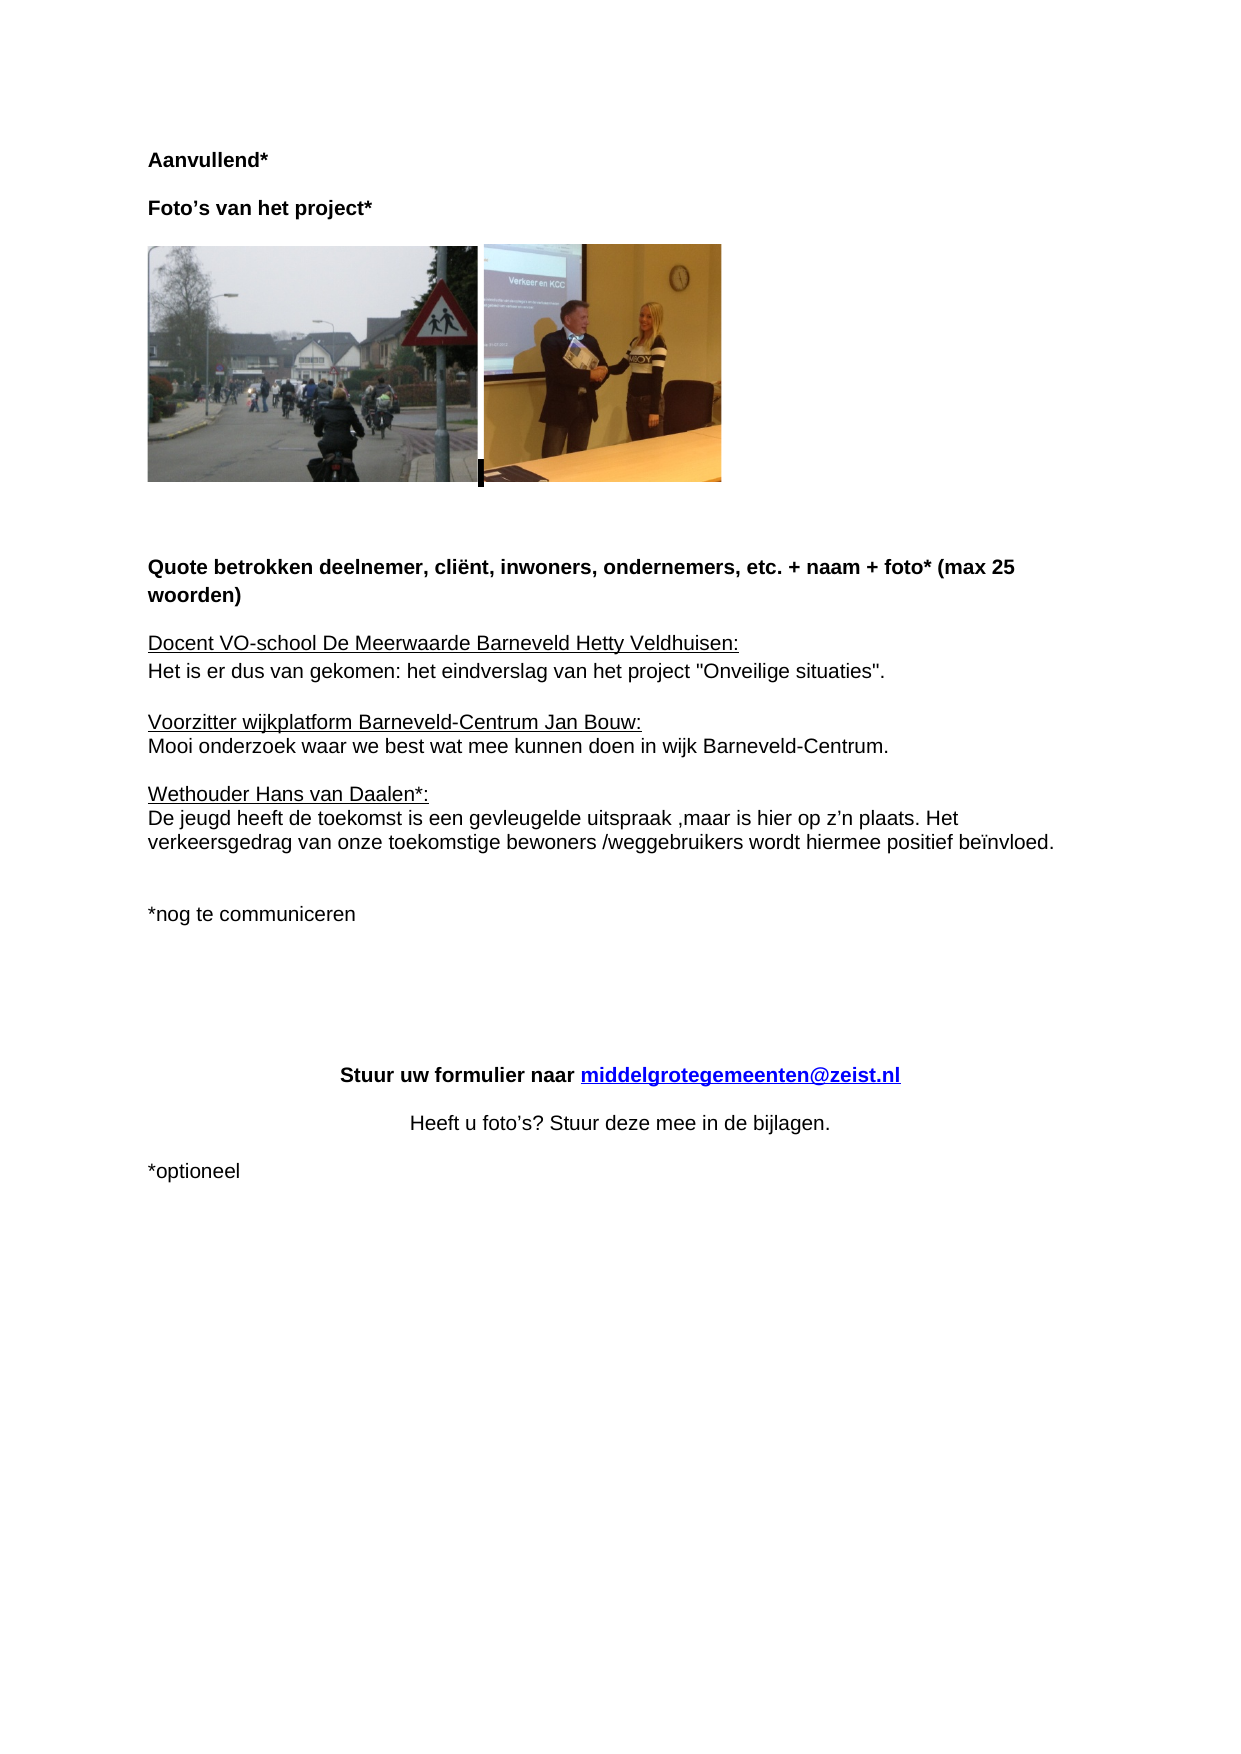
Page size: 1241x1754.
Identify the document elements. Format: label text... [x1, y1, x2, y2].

text *nog te communiceren [148, 902, 1093, 926]
text *optioneel [148, 1159, 1093, 1183]
text Quote betrokken deelnemer, cliënt, inwoners, ondernemers, etc. + naam + foto* (max 25 woorden) [148, 555, 1093, 607]
text Heeft u foto’s? Stuur deze mee in de bijlagen. [148, 1111, 1093, 1135]
text Het is er dus van gekomen: het eindverslag van het project "Onveilige situaties". [148, 658, 1093, 682]
text De jeugd heeft de toekomst is een gevleugelde uitspraak ,maar is hier op z’n plaats. Het verkeersgedrag van onze toekomstige bewoners /weggebruikers wordt hiermee positief beïnvloed. [148, 806, 1093, 854]
text Docent VO-school De Meerwaarde Barneveld Hetty Veldhuisen: [148, 631, 1093, 655]
picture [483, 244, 722, 482]
text Aanvullend* [148, 148, 1093, 172]
text Wethouder Hans van Daalen*: [148, 782, 1093, 806]
text Foto’s van het project* [148, 196, 1093, 220]
text Stuur uw formulier naar middelgrotegemeenten@zeist.nl [148, 1062, 1093, 1086]
text Mooi onderzoek waar we best wat mee kunnen doen in wijk Barneveld-Centrum. [148, 734, 1093, 758]
picture [147, 246, 478, 482]
text Voorzitter wijkplatform Barneveld-Centrum Jan Bouw: [148, 710, 1093, 734]
